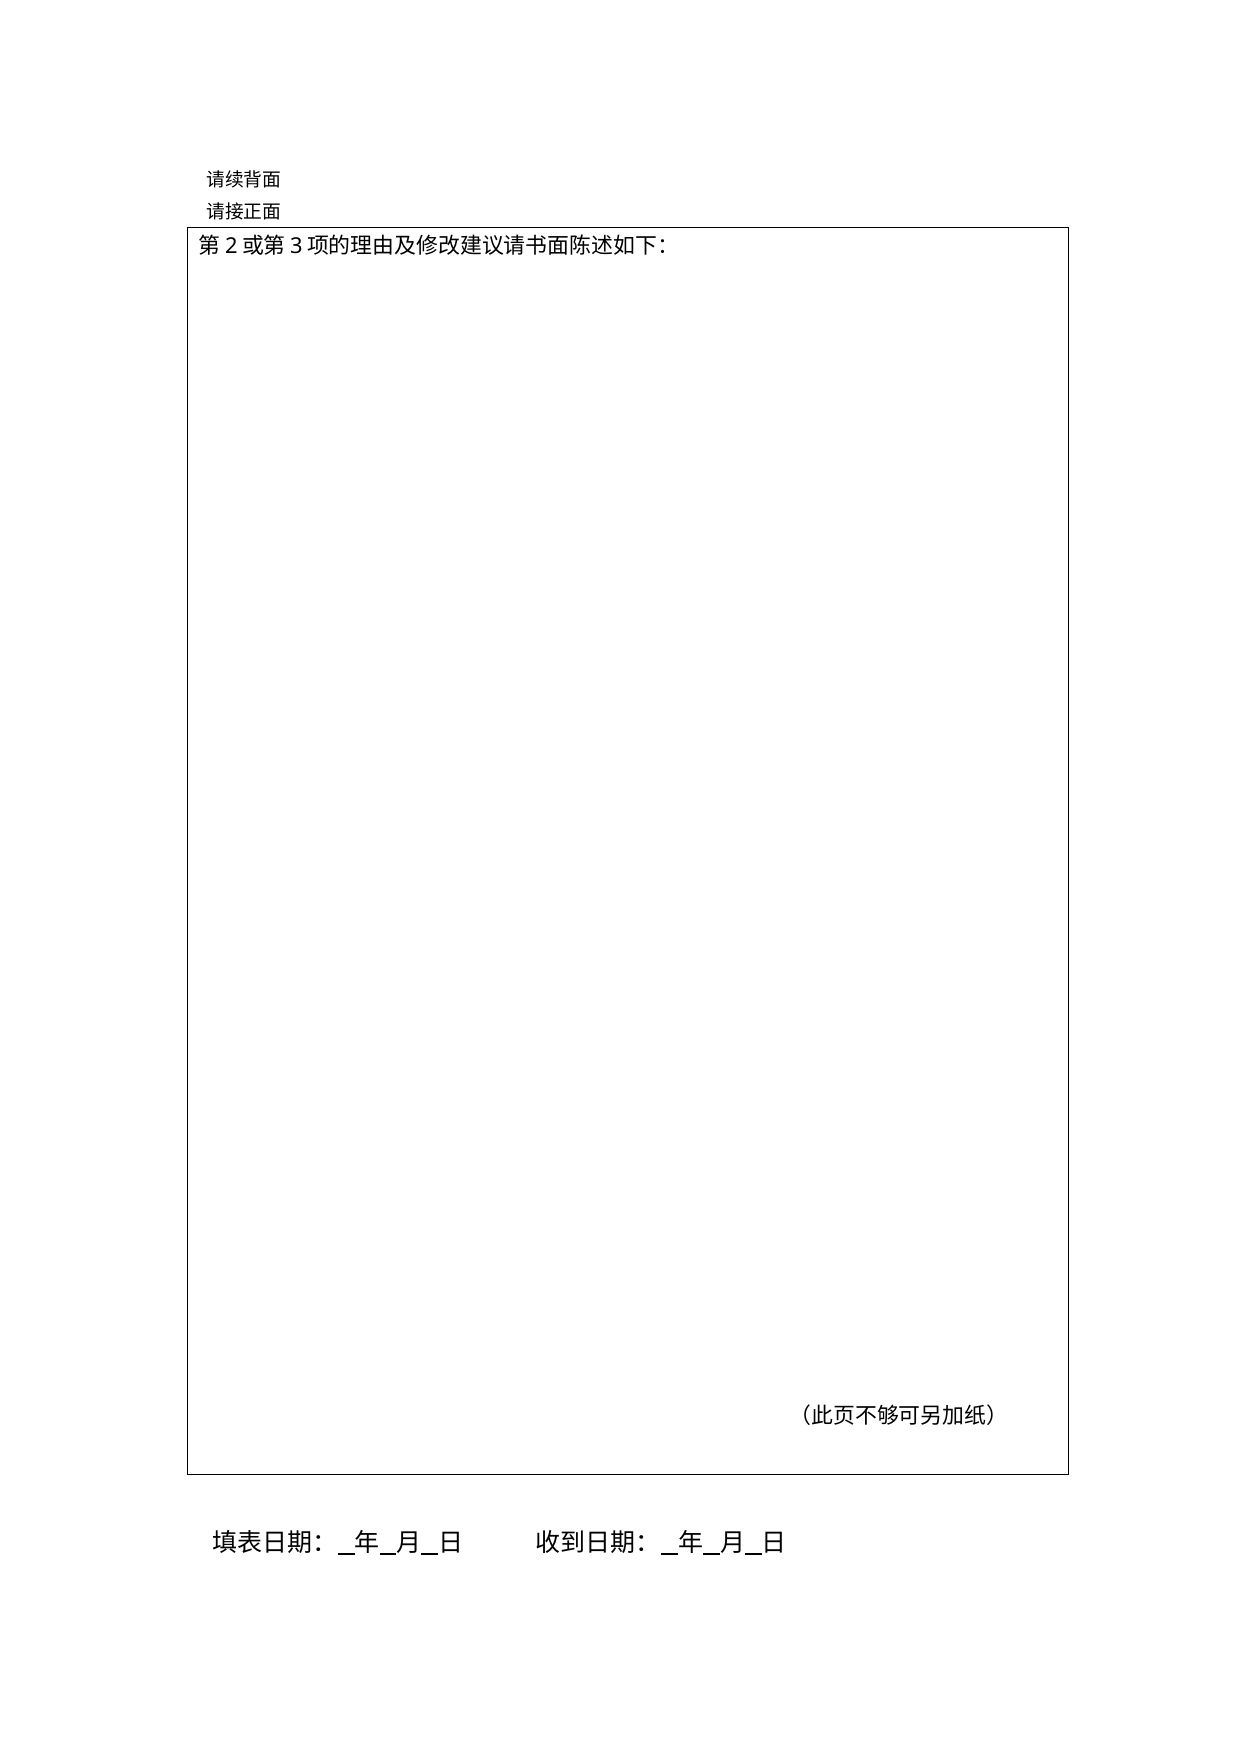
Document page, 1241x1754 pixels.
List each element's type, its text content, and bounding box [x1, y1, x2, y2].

text 请接正面 [187, 194, 1053, 227]
text 填表日期： 年 月 日 收到日期： 年 月 日 [187, 1508, 1053, 1573]
text 请续背面 [187, 162, 1053, 194]
table_header 第2或第3项的理由及修改建议请书面陈述如下： （此页不够可另加纸） [188, 228, 1068, 1474]
